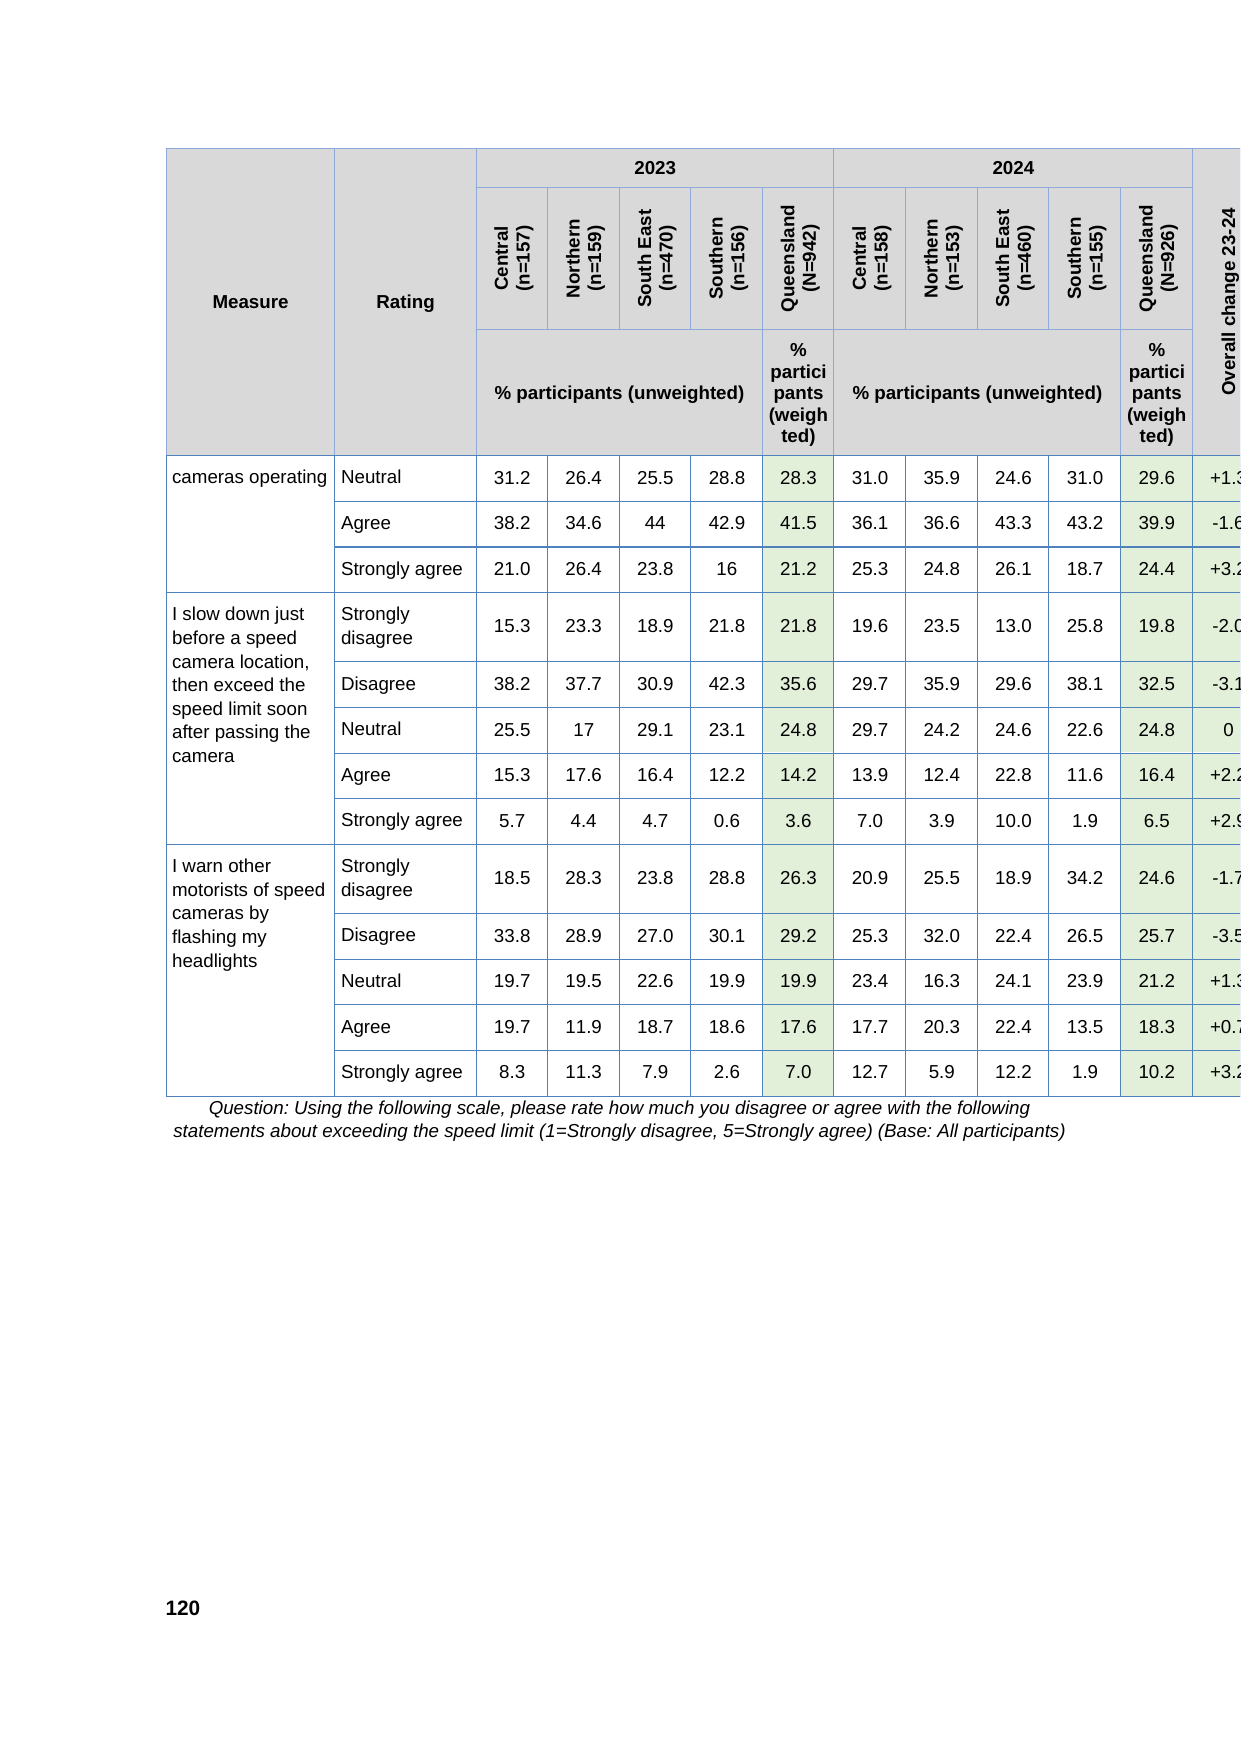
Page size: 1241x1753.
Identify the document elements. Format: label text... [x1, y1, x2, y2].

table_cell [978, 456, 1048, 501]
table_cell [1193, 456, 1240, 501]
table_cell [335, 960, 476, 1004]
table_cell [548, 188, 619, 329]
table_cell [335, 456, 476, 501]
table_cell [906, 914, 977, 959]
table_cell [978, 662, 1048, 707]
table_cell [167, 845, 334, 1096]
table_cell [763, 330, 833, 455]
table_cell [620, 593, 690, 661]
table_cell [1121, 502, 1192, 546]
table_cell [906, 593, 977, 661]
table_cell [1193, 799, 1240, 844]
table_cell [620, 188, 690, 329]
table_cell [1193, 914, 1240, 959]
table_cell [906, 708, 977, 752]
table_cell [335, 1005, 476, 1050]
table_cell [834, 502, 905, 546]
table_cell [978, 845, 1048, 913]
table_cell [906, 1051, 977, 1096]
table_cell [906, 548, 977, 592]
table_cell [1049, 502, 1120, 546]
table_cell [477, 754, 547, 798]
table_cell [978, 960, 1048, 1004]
text Question: Using the following scale, please rate how much you disagree or agree with the following statements about exceeding the speed limit (1=Strongly disagree, 5=Strongly agree) (Base: All participants) [165, 1097, 1075, 1142]
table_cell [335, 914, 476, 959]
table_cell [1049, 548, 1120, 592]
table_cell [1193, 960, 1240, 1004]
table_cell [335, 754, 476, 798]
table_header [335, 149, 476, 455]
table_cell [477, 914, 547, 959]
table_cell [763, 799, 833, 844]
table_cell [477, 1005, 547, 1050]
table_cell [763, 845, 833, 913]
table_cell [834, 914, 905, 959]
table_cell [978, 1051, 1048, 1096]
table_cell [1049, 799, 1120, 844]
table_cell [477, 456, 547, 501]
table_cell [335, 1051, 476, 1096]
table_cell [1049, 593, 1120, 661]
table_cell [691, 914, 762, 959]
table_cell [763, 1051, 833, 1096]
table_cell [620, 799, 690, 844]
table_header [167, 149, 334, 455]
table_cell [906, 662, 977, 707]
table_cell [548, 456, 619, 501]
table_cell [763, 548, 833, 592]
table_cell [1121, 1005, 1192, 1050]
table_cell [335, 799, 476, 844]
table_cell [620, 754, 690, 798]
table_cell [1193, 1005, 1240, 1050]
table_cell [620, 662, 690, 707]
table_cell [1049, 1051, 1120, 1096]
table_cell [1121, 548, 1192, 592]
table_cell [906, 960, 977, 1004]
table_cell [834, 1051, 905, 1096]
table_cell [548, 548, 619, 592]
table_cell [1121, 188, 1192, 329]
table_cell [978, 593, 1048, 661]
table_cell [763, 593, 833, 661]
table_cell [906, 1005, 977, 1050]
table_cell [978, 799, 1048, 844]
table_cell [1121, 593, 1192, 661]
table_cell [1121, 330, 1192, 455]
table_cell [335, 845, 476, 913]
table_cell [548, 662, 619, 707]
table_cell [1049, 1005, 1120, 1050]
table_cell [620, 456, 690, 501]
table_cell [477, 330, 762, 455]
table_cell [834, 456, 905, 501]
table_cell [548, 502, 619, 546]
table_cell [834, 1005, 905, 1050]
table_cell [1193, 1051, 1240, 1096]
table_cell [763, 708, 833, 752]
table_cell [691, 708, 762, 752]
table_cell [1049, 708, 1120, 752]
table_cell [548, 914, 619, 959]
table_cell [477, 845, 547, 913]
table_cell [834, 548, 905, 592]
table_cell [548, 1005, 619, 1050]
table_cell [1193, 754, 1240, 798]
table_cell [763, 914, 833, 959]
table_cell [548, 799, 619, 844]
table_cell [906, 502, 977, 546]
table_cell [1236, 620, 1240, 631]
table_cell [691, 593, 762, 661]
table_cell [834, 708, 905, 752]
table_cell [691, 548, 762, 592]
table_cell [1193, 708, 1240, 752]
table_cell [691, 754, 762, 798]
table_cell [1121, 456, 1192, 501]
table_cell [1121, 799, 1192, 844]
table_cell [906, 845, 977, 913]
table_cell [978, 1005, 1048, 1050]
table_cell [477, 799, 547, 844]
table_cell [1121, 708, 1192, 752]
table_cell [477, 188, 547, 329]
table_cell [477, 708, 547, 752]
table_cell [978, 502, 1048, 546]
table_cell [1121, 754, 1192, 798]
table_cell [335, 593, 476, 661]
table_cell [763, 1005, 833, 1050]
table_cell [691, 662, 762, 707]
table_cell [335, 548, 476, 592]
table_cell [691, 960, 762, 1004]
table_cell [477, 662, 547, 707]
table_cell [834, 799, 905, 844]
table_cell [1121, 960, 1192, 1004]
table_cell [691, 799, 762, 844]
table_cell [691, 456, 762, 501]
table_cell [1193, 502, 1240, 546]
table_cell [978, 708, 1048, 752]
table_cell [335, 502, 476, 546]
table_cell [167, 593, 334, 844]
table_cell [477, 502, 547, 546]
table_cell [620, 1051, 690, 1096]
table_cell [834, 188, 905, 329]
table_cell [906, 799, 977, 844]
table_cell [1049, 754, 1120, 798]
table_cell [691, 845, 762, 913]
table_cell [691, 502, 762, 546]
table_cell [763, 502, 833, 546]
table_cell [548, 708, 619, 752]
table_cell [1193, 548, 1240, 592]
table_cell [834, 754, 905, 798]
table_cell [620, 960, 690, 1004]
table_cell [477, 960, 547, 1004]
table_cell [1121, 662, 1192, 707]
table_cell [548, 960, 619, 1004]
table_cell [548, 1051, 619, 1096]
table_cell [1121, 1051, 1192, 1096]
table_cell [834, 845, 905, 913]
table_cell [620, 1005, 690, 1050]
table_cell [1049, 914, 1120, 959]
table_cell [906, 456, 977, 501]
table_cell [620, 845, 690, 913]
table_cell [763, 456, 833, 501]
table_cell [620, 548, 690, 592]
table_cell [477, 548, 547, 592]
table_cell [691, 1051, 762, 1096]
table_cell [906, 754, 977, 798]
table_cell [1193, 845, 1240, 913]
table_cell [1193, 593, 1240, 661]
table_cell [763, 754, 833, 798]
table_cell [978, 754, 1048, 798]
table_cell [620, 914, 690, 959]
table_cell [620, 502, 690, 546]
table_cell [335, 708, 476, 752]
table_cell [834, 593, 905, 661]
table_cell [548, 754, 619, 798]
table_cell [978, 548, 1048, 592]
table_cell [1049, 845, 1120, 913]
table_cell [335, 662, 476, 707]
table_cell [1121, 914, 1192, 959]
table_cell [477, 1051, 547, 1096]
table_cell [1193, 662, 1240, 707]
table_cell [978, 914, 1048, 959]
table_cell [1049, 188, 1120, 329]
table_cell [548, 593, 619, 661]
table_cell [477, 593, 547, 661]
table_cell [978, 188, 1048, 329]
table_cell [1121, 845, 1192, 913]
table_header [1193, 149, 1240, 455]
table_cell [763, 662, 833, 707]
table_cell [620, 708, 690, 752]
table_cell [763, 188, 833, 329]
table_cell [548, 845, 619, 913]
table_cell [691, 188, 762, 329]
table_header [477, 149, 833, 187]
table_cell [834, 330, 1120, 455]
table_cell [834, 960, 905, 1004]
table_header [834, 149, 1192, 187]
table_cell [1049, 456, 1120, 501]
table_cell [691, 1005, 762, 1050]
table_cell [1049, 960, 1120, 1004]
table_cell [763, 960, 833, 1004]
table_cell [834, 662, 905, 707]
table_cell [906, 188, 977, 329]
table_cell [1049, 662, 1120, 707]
